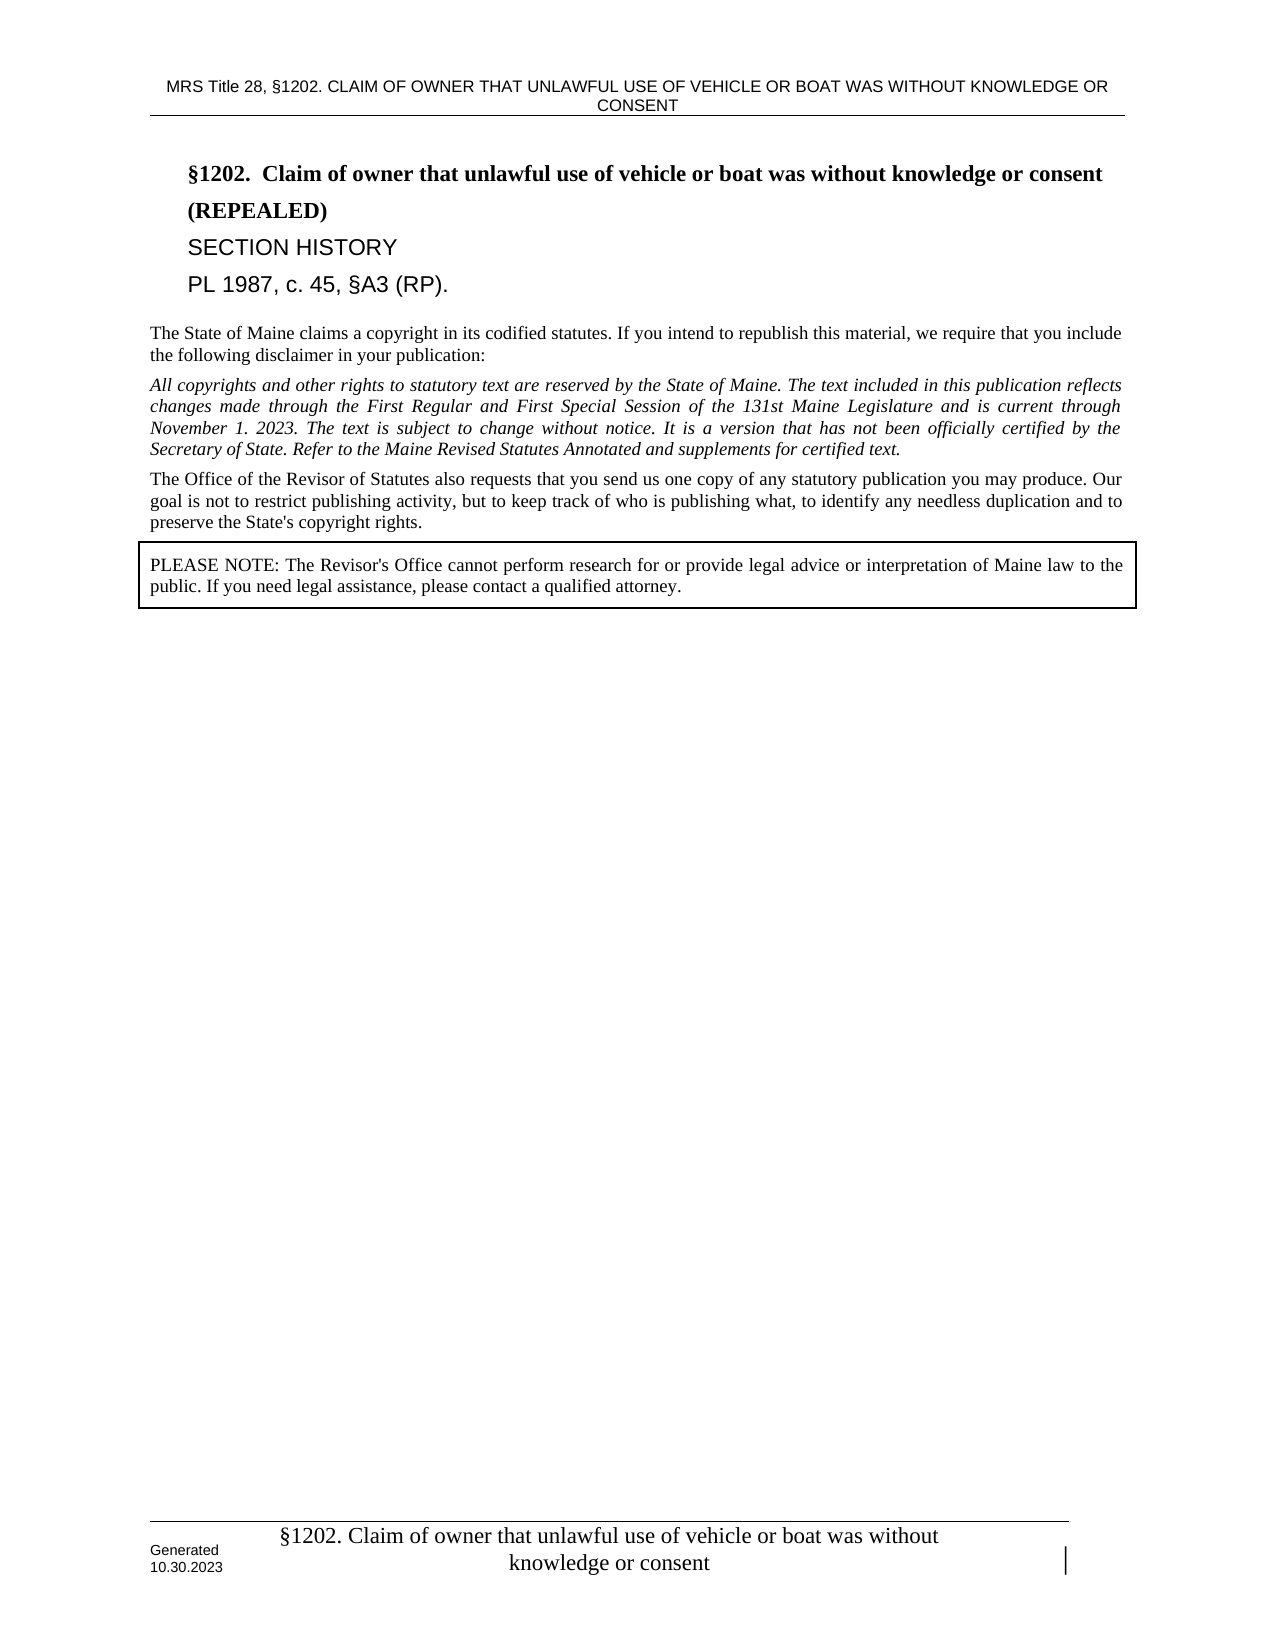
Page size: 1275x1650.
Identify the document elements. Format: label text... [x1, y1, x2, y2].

text The Office of the Revisor of Statutes also requests that you send us one copy of any statutory publication you may produce. Our goal is not to restrict publishing activity, but to keep track of who is publishing what, to identify any needless duplication and to preserve the State's copyright rights. [150, 468, 1125, 533]
text PL 1987, c. 45, §A3 (RP). [187, 271, 1125, 297]
text SECTION HISTORY [187, 234, 1125, 260]
text PLEASE NOTE: The Revisor's Office cannot perform research for or provide legal advice or interpretation of Maine law to the public. If you need legal assistance, please contact a qualified attorney. [140, 543, 1135, 607]
text All copyrights and other rights to statutory text are reserved by the State of Maine. The text included in this publication reflects changes made through the First Regular and First Special Session of the 131st Maine Legislature and is current through November 1. 2023 . The text is subject to change without notice. It is a version that has not been officially certified by the Secretary of State. Refer to the Maine Revised Statutes Annotated and supplements for certified text. [150, 373, 1125, 460]
text (REPEALED) [187, 197, 1125, 223]
text §1202. Claim of owner that unlawful use of vehicle or boat was without knowledge or consent [187, 160, 1125, 187]
text The State of Maine claims a copyright in its codified statutes. If you intend to republish this material, we require that you include the following disclaimer in your publication: [150, 322, 1125, 365]
